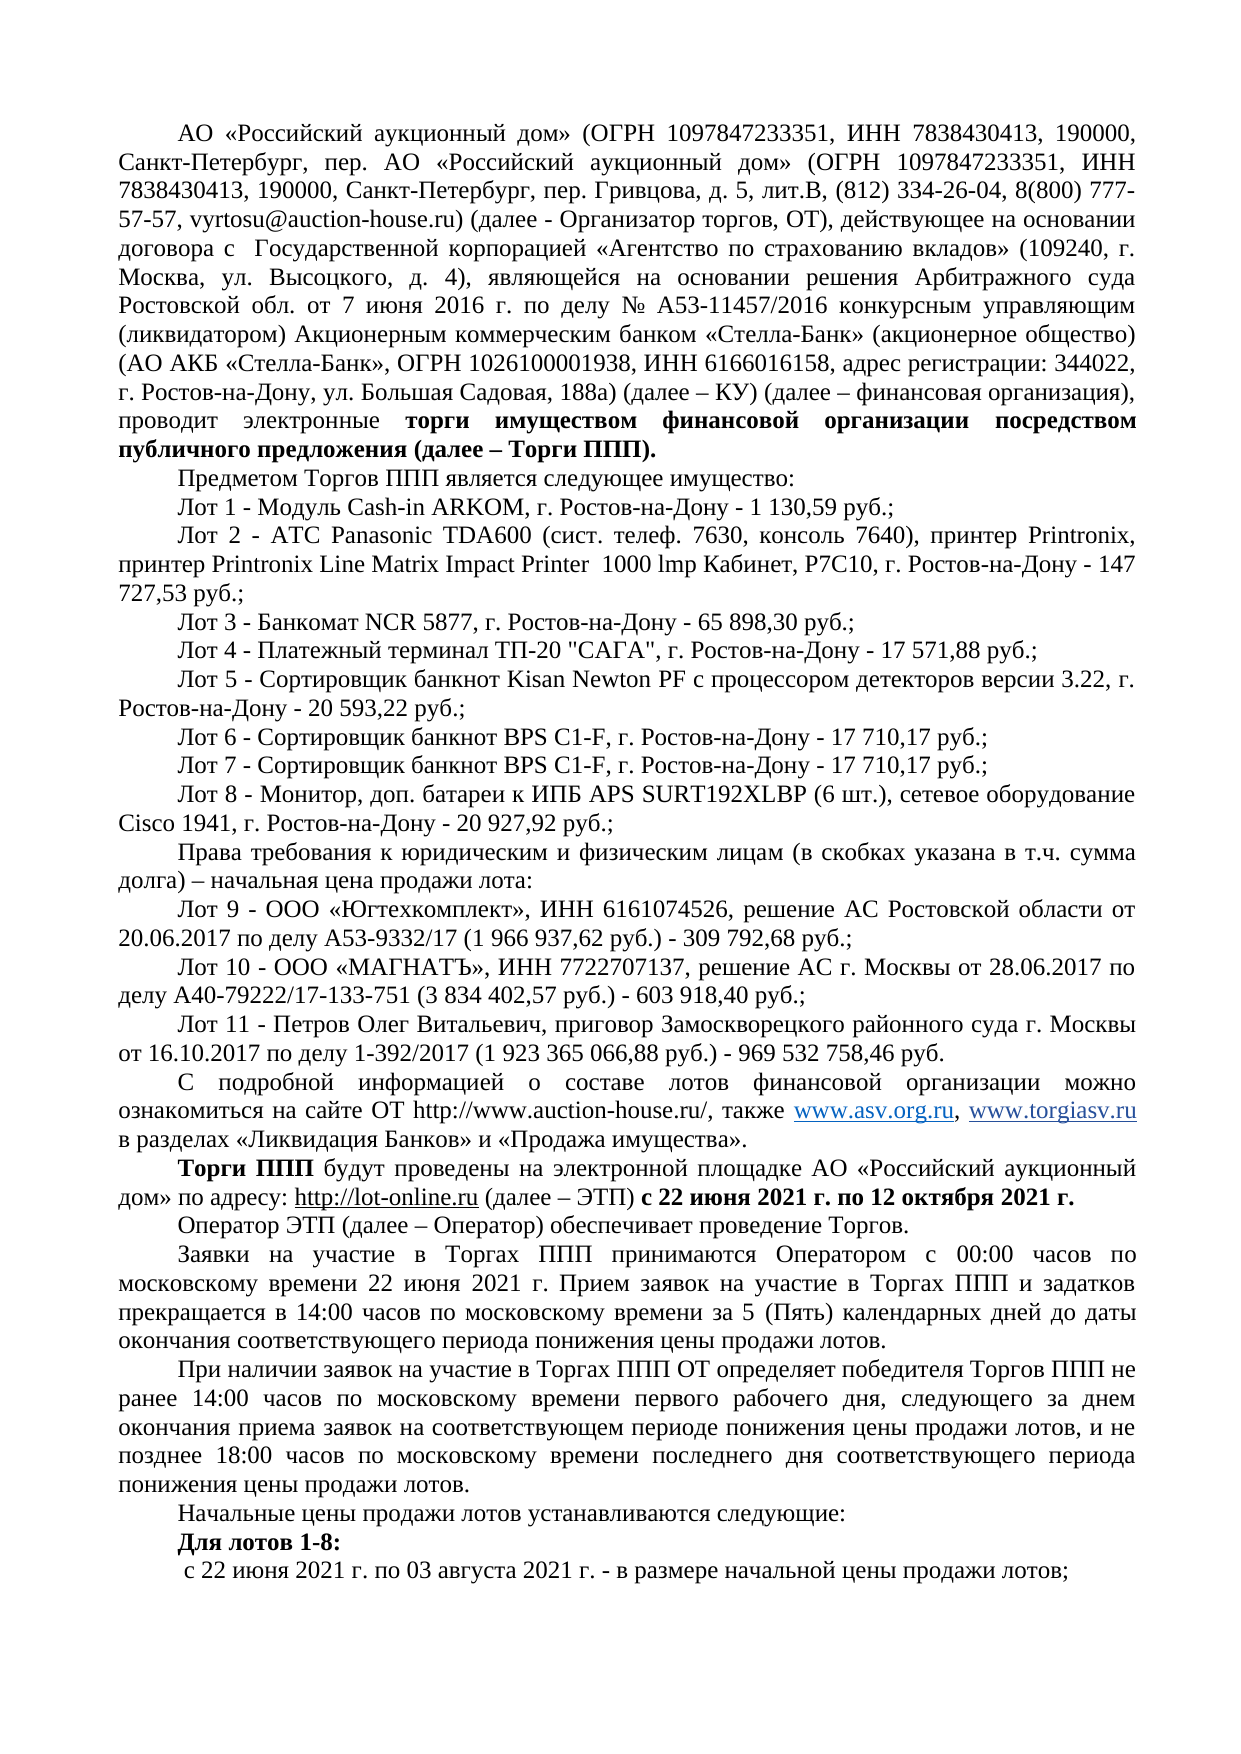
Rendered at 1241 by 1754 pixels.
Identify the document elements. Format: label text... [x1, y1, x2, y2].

text С подробной информацией о составе лотов финансовой организации можно ознакомиться на сайте ОТ http://www.auction-house.ru/, также www.asv.org.ru, www.torgiasv.ru в разделах «Ликвидация Банков» и «Продажа имущества». [118, 1067, 1137, 1153]
text Лот 7 - Сортировщик банкнот BPS C1-F, г. Ростов-на-Дону - 17 710,17 руб.; [118, 751, 1137, 779]
text Лот 4 - Платежный терминал ТП-20 "САГА", г. Ростов-на-Дону - 17 571,88 руб.; [118, 636, 1137, 664]
text Лот 10 - ООО «МАГНАТЪ», ИНН 7722707137, решение АС г. Москвы от 28.06.2017 по делу А40-79222/17-133-751 (3 834 402,57 руб.) - 603 918,40 руб.; [118, 952, 1137, 1009]
text с 22 июня 2021 г. по 03 августа 2021 г. - в размере начальной цены продажи лотов; [118, 1556, 1137, 1584]
text Лот 1 - Модуль Cash-in ARKOM, г. Ростов-на-Дону - 1 130,59 руб.; [118, 492, 1137, 521]
text Оператор ЭТП (далее – Оператор) обеспечивает проведение Торгов. [118, 1211, 1137, 1239]
text Права требования к юридическим и физическим лицам (в скобках указана в т.ч. сумма долга) – начальная цена продажи лота: [118, 837, 1137, 894]
text Лот 3 - Банкомат NCR 5877, г. Ростов-на-Дону - 65 898,30 руб.; [118, 607, 1137, 636]
text Лот 8 - Монитор, доп. батареи к ИПБ APS SURT192XLBP (6 шт.), сетевое оборудование Cisco 1941, г. Ростов-на-Дону - 20 927,92 руб.; [118, 779, 1137, 837]
text Предметом Торгов ППП является следующее имущество: [118, 463, 1137, 492]
text При наличии заявок на участие в Торгах ППП ОТ определяет победителя Торгов ППП не ранее 14:00 часов по московскому времени первого рабочего дня, следующего за днем окончания приема заявок на соответствующем периоде понижения цены продажи лотов, и не позднее 18:00 часов по московскому времени последнего дня соответствующего периода понижения цены продажи лотов. [118, 1354, 1137, 1498]
text Лот 6 - Сортировщик банкнот BPS C1-F, г. Ростов-на-Дону - 17 710,17 руб.; [118, 722, 1137, 751]
text Для лотов 1-8: [118, 1527, 1137, 1556]
text Торги ППП будут проведены на электронной площадке АО «Российский аукционный дом» по адресу: http://lot-online.ru (далее – ЭТП) с 22 июня 2021 г. по 12 октября 2021 г. [118, 1153, 1137, 1211]
text Лот 9 - ООО «Югтехкомплект», ИНН 6161074526, решение АС Ростовской области от 20.06.2017 по делу А53-9332/17 (1 966 937,62 руб.) - 309 792,68 руб.; [118, 894, 1137, 952]
text Лот 11 - Петров Олег Витальевич, приговор Замоскворецкого районного суда г. Москвы от 16.10.2017 по делу 1-392/2017 (1 923 365 066,88 руб.) - 969 532 758,46 руб. [118, 1009, 1137, 1067]
text Заявки на участие в Торгах ППП принимаются Оператором с 00:00 часов по московскому времени 22 июня 2021 г. Прием заявок на участие в Торгах ППП и задатков прекращается в 14:00 часов по московскому времени за 5 (Пять) календарных дней до даты окончания соответствующего периода понижения цены продажи лотов. [118, 1239, 1137, 1354]
text АО «Российский аукционный дом» (ОГРН 1097847233351, ИНН 7838430413, 190000, Санкт-Петербург, пер. АО «Российский аукционный дом» (ОГРН 1097847233351, ИНН 7838430413, 190000, Санкт-Петербург, пер. Гривцова, д. 5, лит.В, (812) 334-26-04, 8(800) 777-57-57, vyrtosu@auction-house.ru) (далее - Организатор торгов, ОТ), действующее на основании договора с Государственной корпорацией «Агентство по страхованию вкладов» (109240, г. Москва, ул. Высоцкого, д. 4), являющейся на основании решения Арбитражного суда Ростовской обл. от 7 июня 2016 г. по делу № А53-11457/2016 конкурсным управляющим (ликвидатором) Акционерным коммерческим банком «Стелла-Банк» (акционерное общество) (АО АКБ «Стелла-Банк», ОГРН 1026100001938, ИНН 6166016158, адрес регистрации: 344022, г. Ростов-на-Дону, ул. Большая Садовая, 188а) (далее – КУ) (далее – финансовая организация), проводит электронные торги имуществом финансовой организации посредством публичного предложения (далее – Торги ППП). [118, 118, 1137, 463]
text Начальные цены продажи лотов устанавливаются следующие: [118, 1498, 1137, 1527]
text Лот 5 - Сортировщик банкнот Kisan Newton PF с процессором детекторов версии 3.22, г. Ростов-на-Дону - 20 593,22 руб.; [118, 664, 1137, 722]
text Лот 2 - АТС Panasonic TDA600 (сист. телеф. 7630, консоль 7640), принтер Printronix, принтер Printronix Line Matrix Impact Printer 1000 lmp Кабинет, P7C10, г. Ростов-на-Дону - 147 727,53 руб.; [118, 521, 1137, 607]
